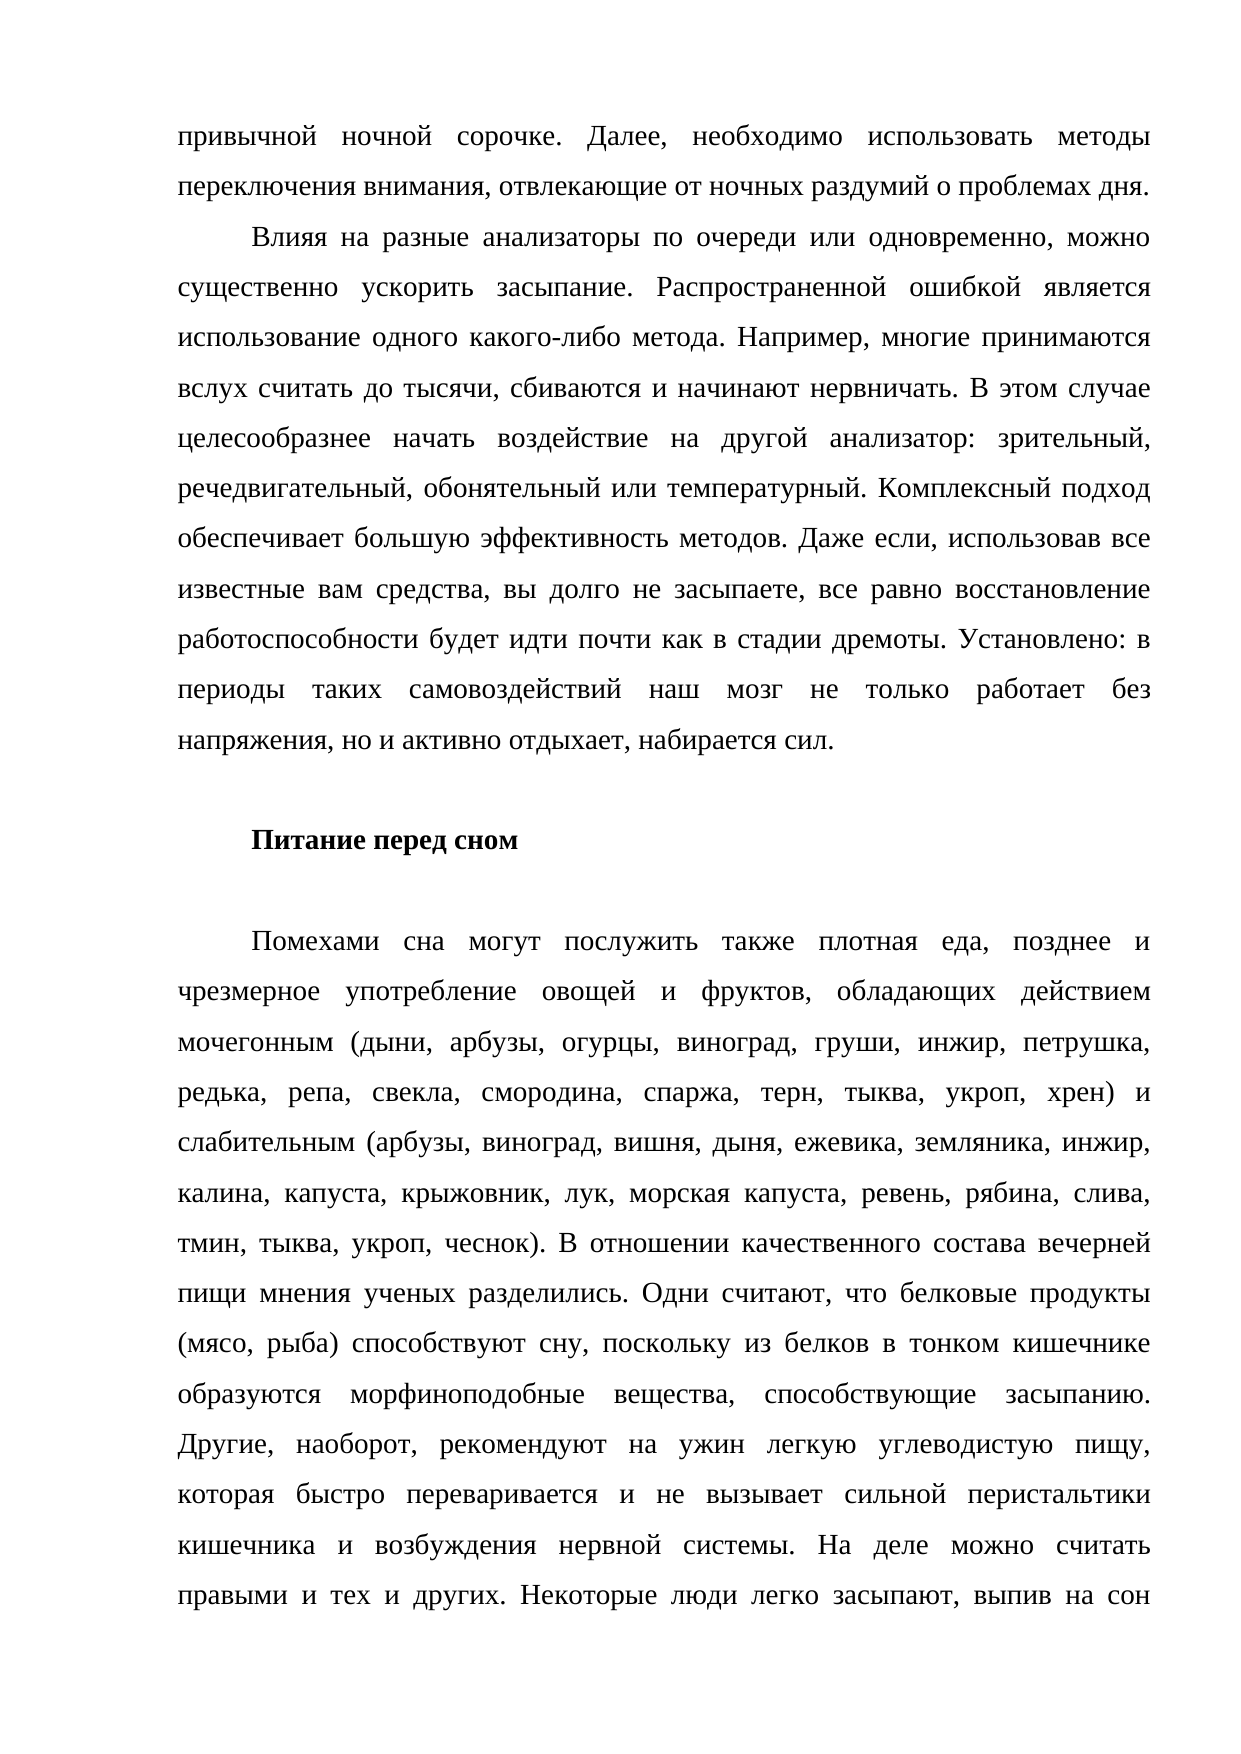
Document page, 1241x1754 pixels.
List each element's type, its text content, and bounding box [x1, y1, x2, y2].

text Питание перед сном [177, 822, 1152, 856]
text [177, 923, 1152, 1611]
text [177, 118, 1152, 202]
text Влияя на разные анализаторы по очереди или одновременно, можно существенно ускорить засыпание. Распространенной ошибкой является использование одного какого-либо метода. Например, многие принимаются вслух считать до тысячи, сбиваются и начинают нервничать. В этом случае целесообразнее начать воздействие на другой анализатор: зрительный, речедвигательный, обонятельный или температурный. Комплексный подход обеспечивает большую эффективность методов. Даже если, использовав все известные вам средства, вы долго не засыпаете, все равно восстановление работоспособности будет идти почти как в стадии дремоты. Установлено: в периоды таких самовоздействий наш мозг не только работает без напряжения, но и активно отдыхает, набирается сил. [177, 219, 1152, 755]
